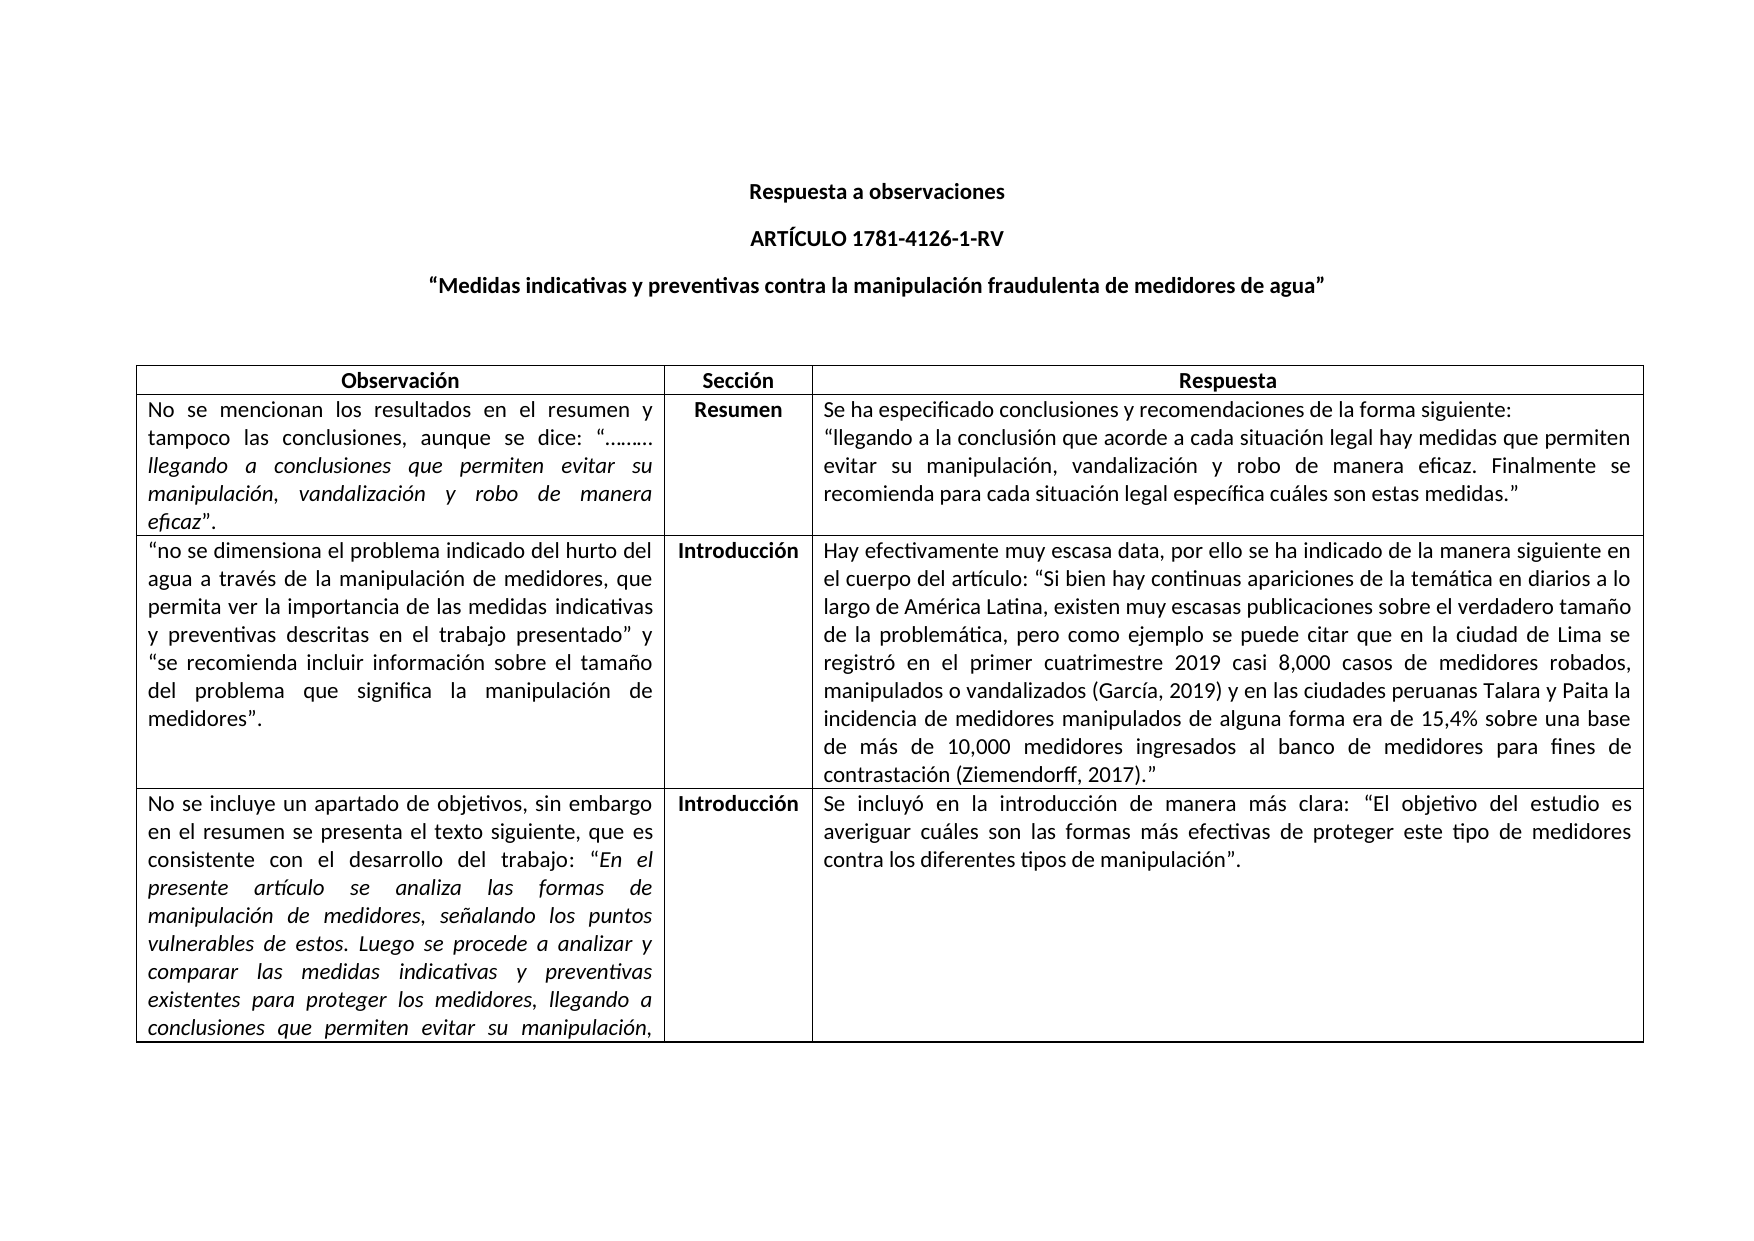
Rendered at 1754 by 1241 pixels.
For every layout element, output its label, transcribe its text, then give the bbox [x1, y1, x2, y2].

text ARTÍCULO 1781-4126-1-RV [148, 224, 1606, 252]
table_cell Hay efectivamente muy escasa data, por ello se ha indicado de la manera siguiente en el cuerpo del artículo: “Si bien hay continuas apariciones de la temática en diarios a lo largo de América Latina, existen muy escasas publicaciones sobre el verdadero tamaño de la problemática, pero como ejemplo se puede citar que en la ciudad de Lima se registró en el primer cuatrimestre 2019 casi 8,000 casos de medidores robados, manipulados o vandalizados (García, 2019) y en las ciudades peruanas Talara y Paita la incidencia de medidores manipulados de alguna forma era de 15,4% sobre una base de más de 10,000 medidores ingresados al banco de medidores para fines de contrastación (Ziemendorff, 2017).” [813, 536, 1643, 788]
table_cell No se mencionan los resultados en el resumen y tampoco las conclusiones, aunque se dice: “………llegando a conclusiones que permiten evitar su manipulación, vandalización y robo de manera eficaz”. [137, 395, 664, 535]
table_cell Resumen [665, 395, 812, 535]
table_header Observación [137, 366, 664, 394]
table_cell Introducción [665, 536, 812, 788]
table_cell Se ha especificado conclusiones y recomendaciones de la forma siguiente: “llegando a la conclusión que acorde a cada situación legal hay medidas que permiten evitar su manipulación, vandalización y robo de manera eficaz. Finalmente se recomienda para cada situación legal específica cuáles son estas medidas.” [813, 395, 1643, 535]
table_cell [813, 789, 1643, 1041]
table_header Sección [665, 366, 812, 394]
table_cell “no se dimensiona el problema indicado del hurto del agua a través de la manipulación de medidores, que permita ver la importancia de las medidas indicativas y preventivas descritas en el trabajo presentado” y “se recomienda incluir información sobre el tamaño del problema que significa la manipulación de medidores”. [137, 536, 664, 788]
table_header Respuesta [813, 366, 1643, 394]
text Respuesta a observaciones [148, 177, 1606, 205]
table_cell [137, 789, 664, 1041]
text “Medidas indicativas y preventivas contra la manipulación fraudulenta de medidores de agua” [148, 271, 1606, 299]
table_cell Introducción [665, 789, 812, 1041]
